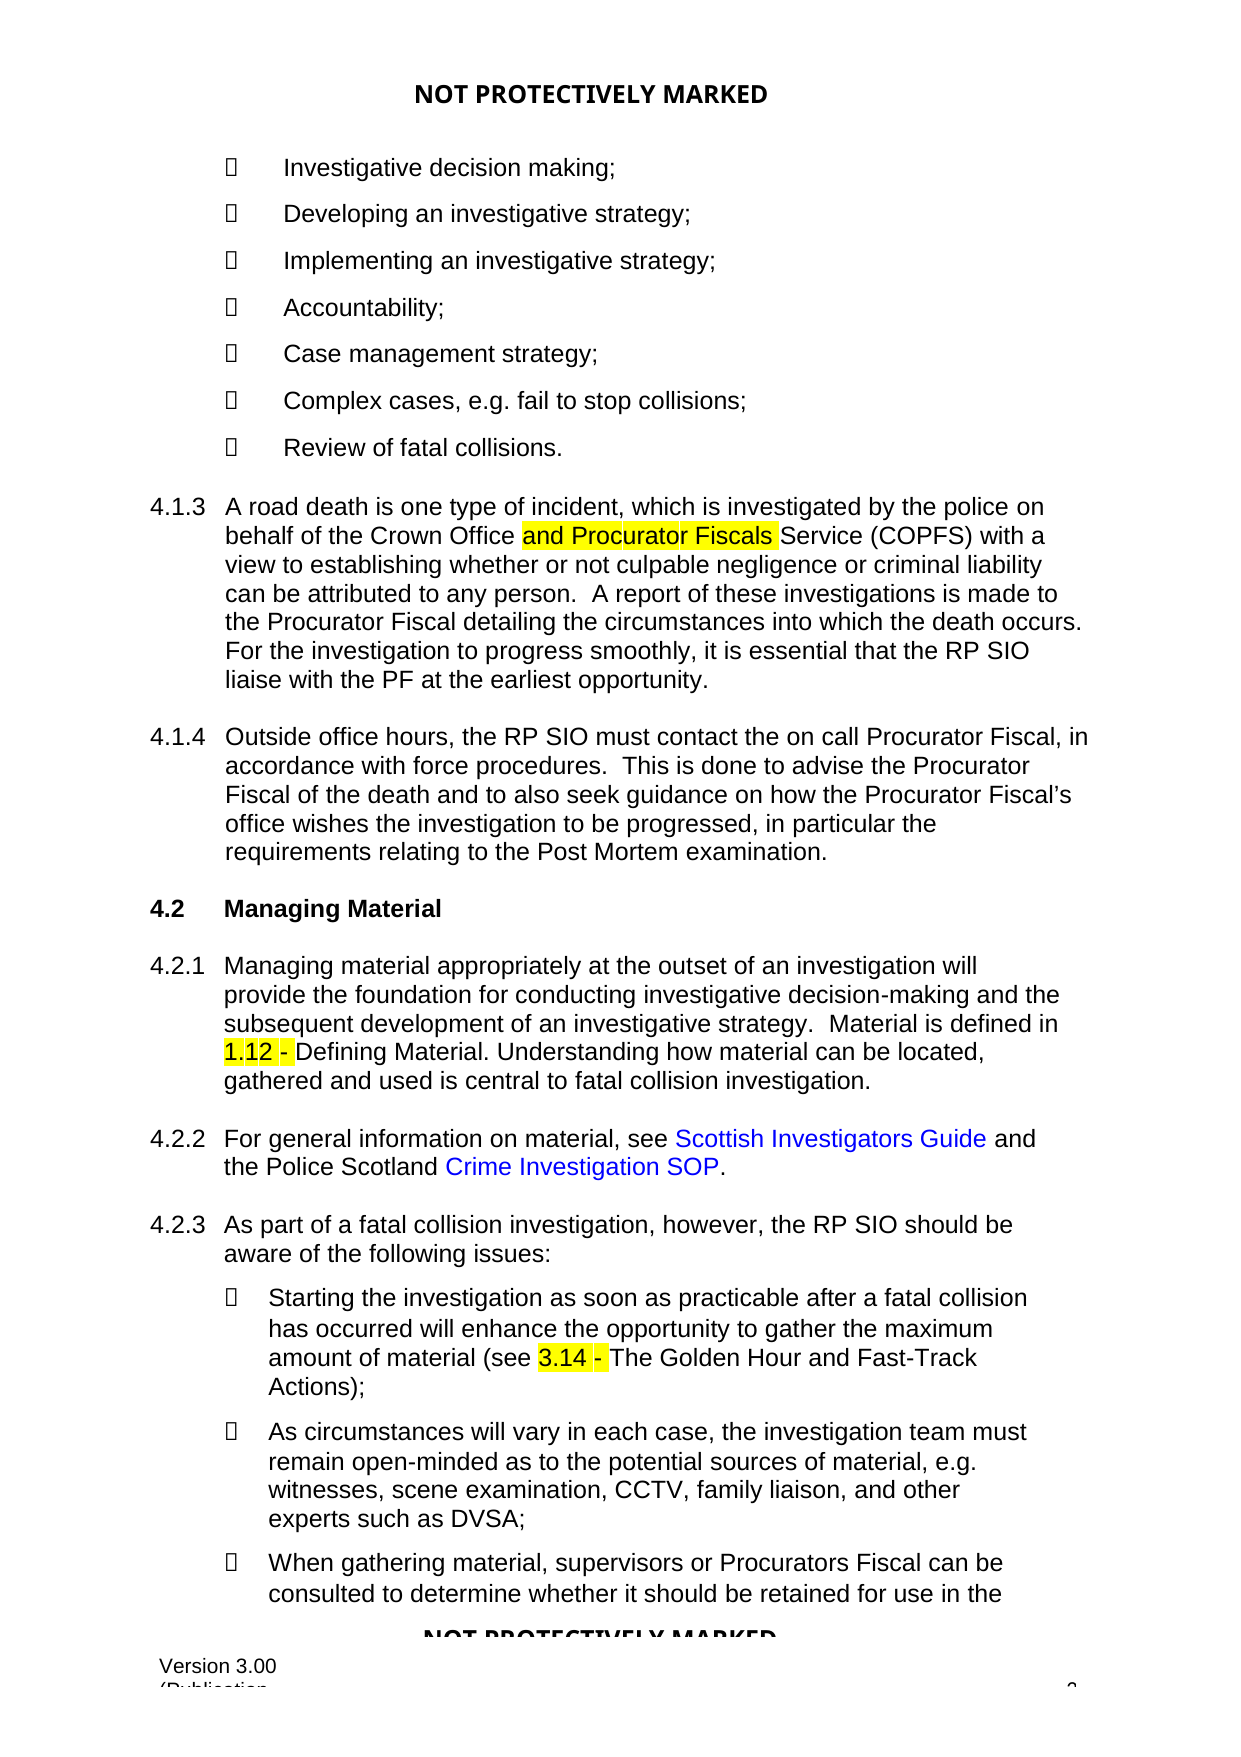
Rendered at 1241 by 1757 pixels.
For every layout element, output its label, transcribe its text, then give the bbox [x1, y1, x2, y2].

list Outside office hours, the RP SIO must contact the on call Procurator Fiscal, in accordance with force procedures. This is done to advise the Procurator Fiscal of the death and to also seek guidance on how the Procurator Fiscal’s office wishes the investigation to be progressed, in particular the requirements relating to the Post Mortem examination. [150, 722, 1089, 866]
list As circumstances will vary in each case, the investigation team must remain open-minded as to the potential sources of material, e.g. witnesses, scene examination, CCTV, family liaison, and other experts such as DVSA; [224, 1413, 1048, 1532]
text For the investigation to progress smoothly, it is essential that the RP SIO liaise with the PF at the earliest opportunity. [225, 636, 1076, 694]
list Managing material appropriately at the outset of an investigation will provide the foundation for conducting investigative decision-making and the subsequent development of an investigative strategy. Material is defined in 1.12 - Defining Material. Understanding how material can be located, gathered and used is central to fatal collision investigation. [150, 951, 1065, 1095]
list Starting the investigation as soon as practicable after a fatal collision has occurred will enhance the opportunity to gather the maximum amount of material (see 3.14 - The Golden Hour and Fast-Track Actions); [224, 1280, 1073, 1400]
list Accountability; [224, 289, 1101, 323]
list Investigative decision making; [224, 149, 1101, 183]
list Complex cases, e.g. fail to stop collisions; [224, 383, 1101, 417]
list As part of a fatal collision investigation, however, the RP SIO should be aware of the following issues: [150, 1210, 1087, 1267]
subtitle Managing Material [150, 894, 1101, 922]
list For general information on material, see Scottish Investigators Guide and the Police Scotland Crime Investigation SOP. [150, 1124, 1077, 1181]
list Review of fatal collisions. [224, 429, 1101, 463]
list Implementing an investigative strategy; [224, 243, 1101, 277]
list Case management strategy; [224, 336, 1101, 370]
list Developing an investigative strategy; [224, 196, 1101, 230]
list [224, 1545, 1073, 1608]
list A road death is one type of incident, which is investigated by the police on behalf of the Crown Office and Procurator Fiscals Service (COPFS) with a view to establishing whether or not culpable negligence or criminal liability can be attributed to any person. A report of these investigations is made to the Procurator Fiscal detailing the circumstances into which the death occurs. [150, 492, 1088, 636]
